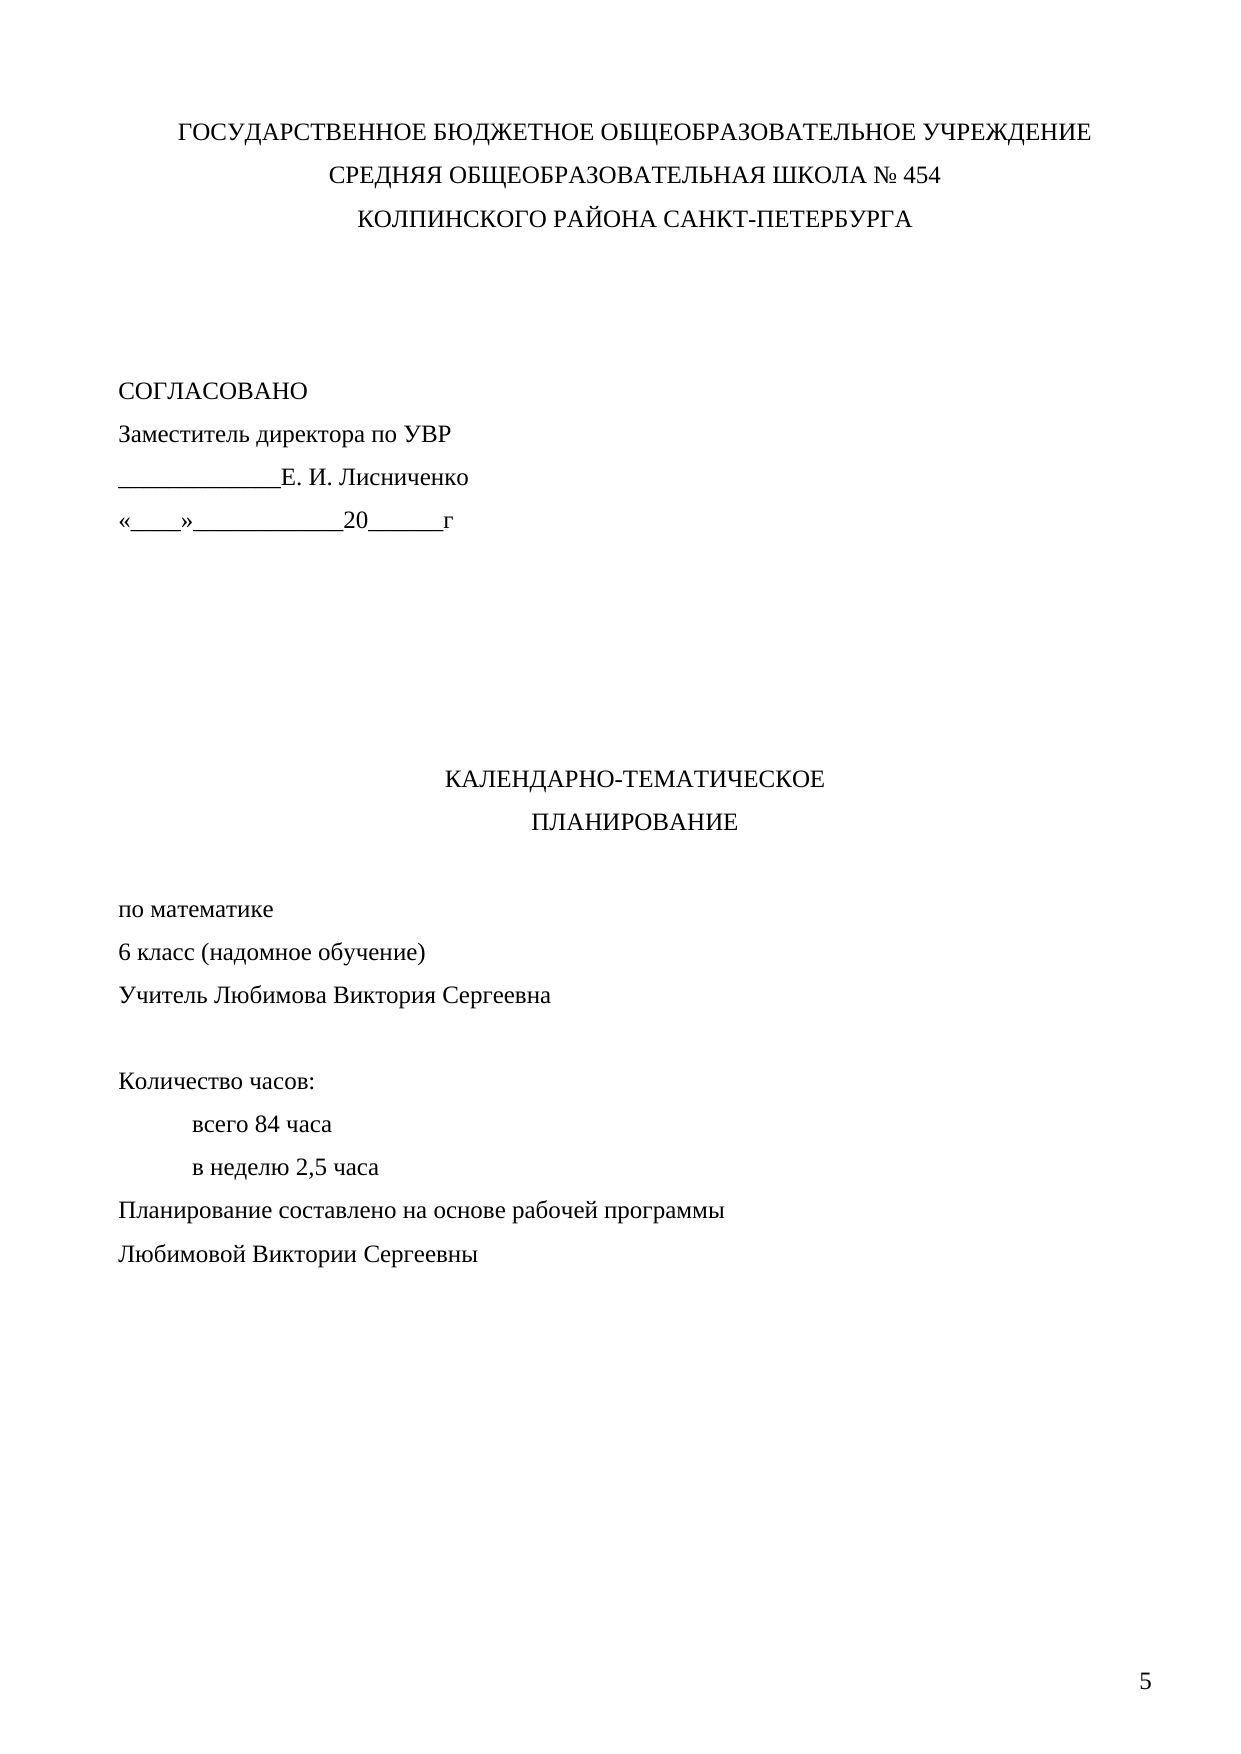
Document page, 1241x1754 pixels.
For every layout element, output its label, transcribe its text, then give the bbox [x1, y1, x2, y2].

text Планирование составлено на основе рабочей программы [118, 1196, 1152, 1224]
text КАЛЕНДАРНО-ТЕМАТИЧЕСКОЕ [118, 764, 1152, 793]
text по математике [118, 894, 1152, 922]
text Заместитель директора по УВР [118, 419, 1152, 448]
text Учитель Любимова Виктория Сергеевна [118, 980, 1152, 1009]
text в неделю 2,5 часа [118, 1152, 1152, 1181]
text СОГЛАСОВАНО [118, 376, 1152, 405]
text _____________Е. И. Лисниченко [118, 462, 1152, 491]
text КОЛПИНСКОГО РАЙОНА САНКТ-ПЕТЕРБУРГА [118, 204, 1152, 232]
text ПЛАНИРОВАНИЕ [118, 807, 1152, 836]
text всего 84 часа [118, 1109, 1152, 1138]
text Любимовой Виктории Сергеевны [118, 1239, 1152, 1267]
text ГОСУДАРСТВЕННОЕ БЮДЖЕТНОЕ ОБЩЕОБРАЗОВАТЕЛЬНОЕ УЧРЕЖДЕНИЕ СРЕДНЯЯ ОБЩЕОБРАЗОВАТЕЛЬНАЯ ШКОЛА № 454 [118, 117, 1152, 189]
text 6 класс (надомное обучение) [118, 937, 1152, 966]
text Количество часов: [118, 1066, 1152, 1095]
text «____»____________20______г [118, 506, 1152, 534]
